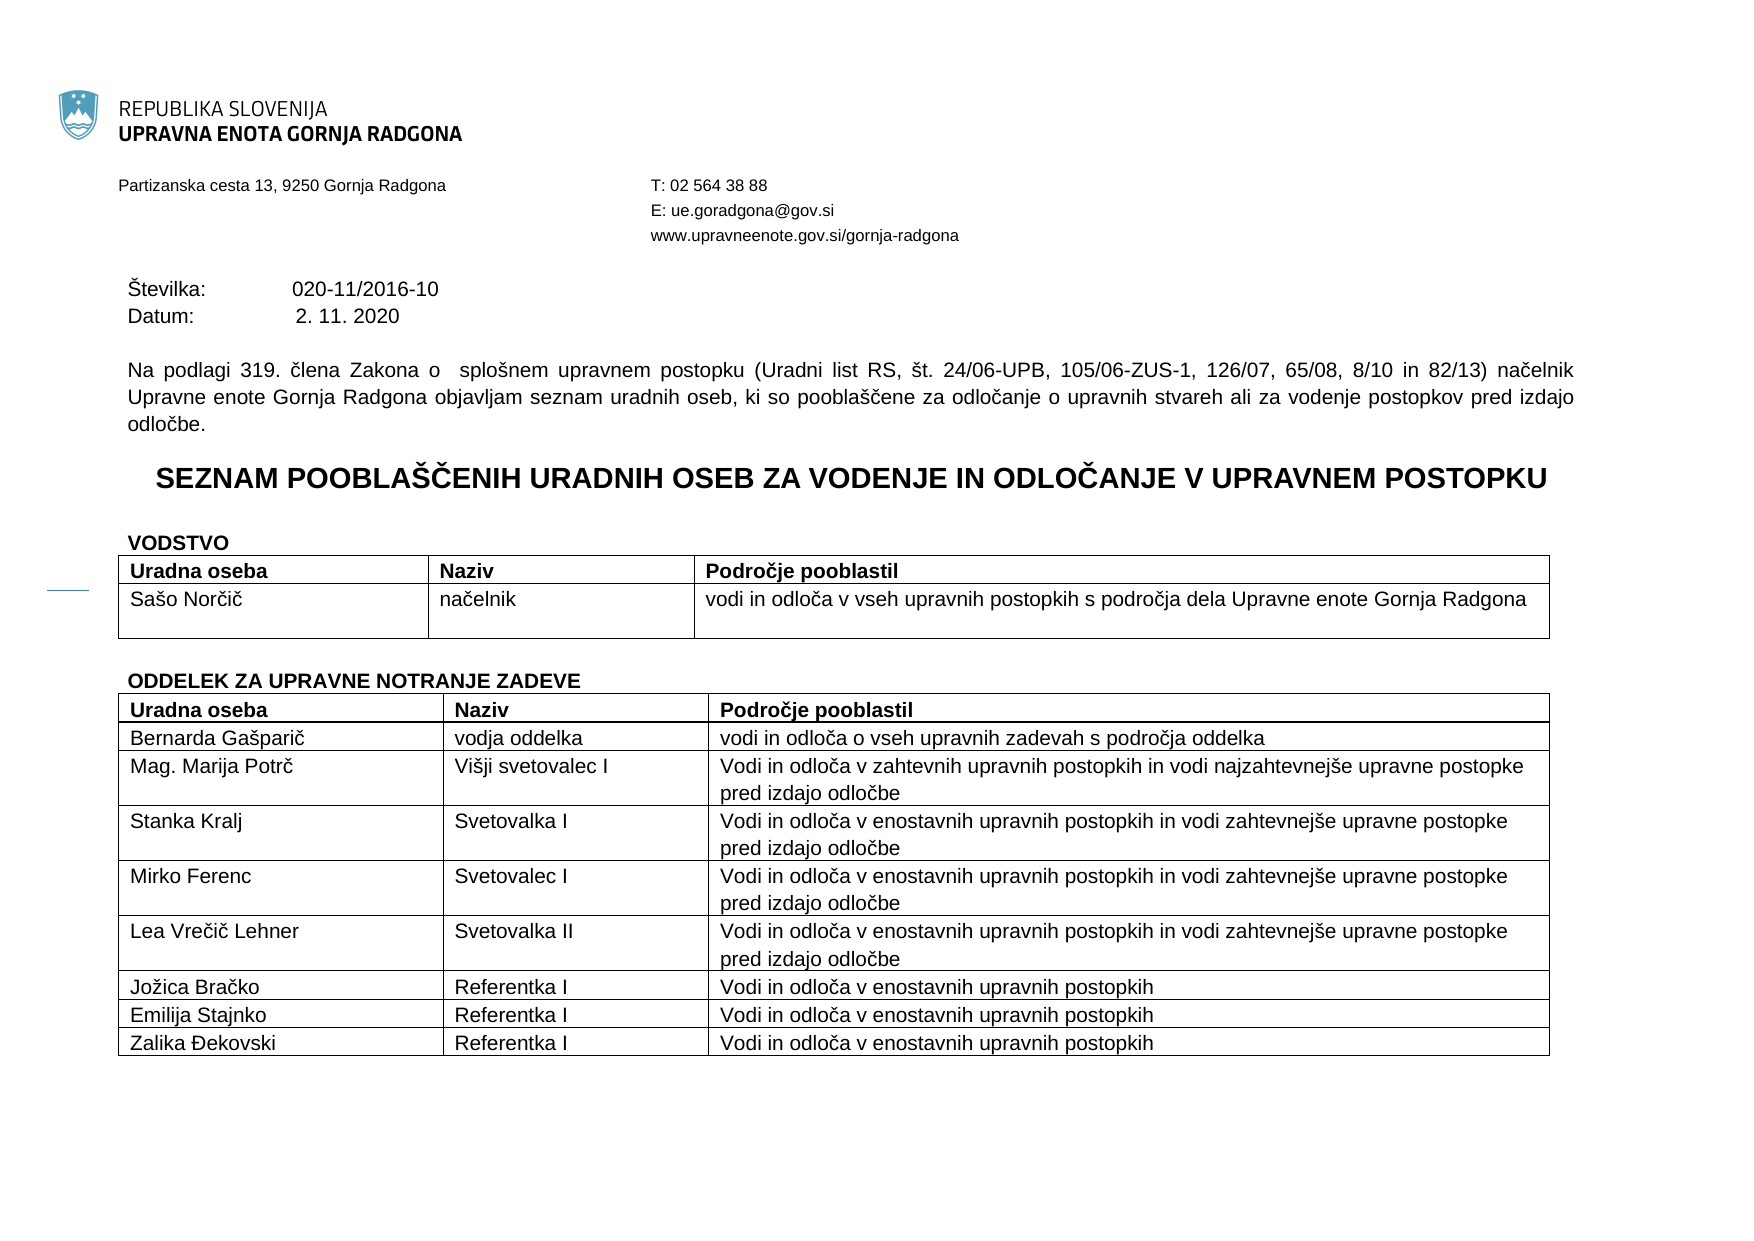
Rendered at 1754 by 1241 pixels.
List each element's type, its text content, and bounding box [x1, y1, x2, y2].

table_cell vodi in odloča v vseh upravnih postopkih s področja dela Upravne enote Gornja Radgona [695, 584, 1549, 638]
table_cell Referentka I [444, 971, 708, 998]
table_cell načelnik [429, 584, 694, 638]
table_cell Vodi in odloča v enostavnih upravnih postopkih [709, 1028, 1549, 1055]
table_cell vodja oddelka [444, 723, 708, 749]
table_cell Vodi in odloča v enostavnih upravnih postopkih in vodi zahtevnejše upravne postopke pred izdajo odločbe [709, 806, 1549, 860]
table_cell Lea Vrečič Lehner [119, 916, 443, 970]
table_header Naziv [444, 694, 708, 721]
text Datum: 2. 11. 2020 [118, 300, 1577, 327]
table_header Področje pooblastil [695, 556, 1549, 583]
table_cell vodi in odloča o vseh upravnih zadevah s področja oddelka [709, 723, 1549, 749]
table_header Uradna oseba [119, 694, 443, 721]
table_header Uradna oseba [119, 556, 428, 583]
table_cell Vodi in odloča v enostavnih upravnih postopkih [709, 971, 1549, 998]
table_cell Zalika Đekovski [119, 1028, 443, 1055]
table_cell Sašo Norčič [119, 584, 428, 638]
text Številka: 020-11/2016-10 [118, 273, 1577, 300]
table_cell Svetovalka II [444, 916, 708, 970]
table_cell Vodi in odloča v zahtevnih upravnih postopkih in vodi najzahtevnejše upravne postopke pred izdajo odločbe [709, 751, 1549, 805]
table_cell Bernarda Gašparič [119, 723, 443, 749]
table_cell Referentka I [444, 1000, 708, 1027]
table_header Naziv [429, 556, 694, 583]
table_cell Jožica Bračko [119, 971, 443, 998]
table_cell Referentka I [444, 1028, 708, 1055]
table_cell Vodi in odloča v enostavnih upravnih postopkih in vodi zahtevnejše upravne postopke pred izdajo odločbe [709, 861, 1549, 915]
subtitle SEZNAM POOBLAŠČENIH URADNIH OSEB ZA VODENJE IN ODLOČANJE V UPRAVNEM POSTOPKU [118, 461, 1577, 494]
table_cell Svetovalec I [444, 861, 708, 915]
text ODDELEK ZA UPRAVNE NOTRANJE ZADEVE [118, 666, 1577, 693]
table_cell Vodi in odloča v enostavnih upravnih postopkih [709, 1000, 1549, 1027]
table_header Področje pooblastil [709, 694, 1549, 721]
text VODSTVO [118, 528, 1577, 555]
text Na podlagi 319. člena Zakona o splošnem upravnem postopku (Uradni list RS, št. 24/06-UPB, 105/06-ZUS-1, 126/07, 65/08, 8/10 in 82/13) načelnik Upravne enote Gornja Radgona objavljam seznam uradnih oseb, ki so pooblaščene za odločanje o upravnih stvareh ali za vodenje postopkov pred izdajo odločbe. [118, 354, 1577, 436]
table_cell Svetovalka I [444, 806, 708, 860]
table_cell Višji svetovalec I [444, 751, 708, 805]
table_cell Vodi in odloča v enostavnih upravnih postopkih in vodi zahtevnejše upravne postopke pred izdajo odločbe [709, 916, 1549, 970]
table_cell Mag. Marija Potrč [119, 751, 443, 805]
table_cell Emilija Stajnko [119, 1000, 443, 1027]
table_cell Stanka Kralj [119, 806, 443, 860]
table_cell Mirko Ferenc [119, 861, 443, 915]
